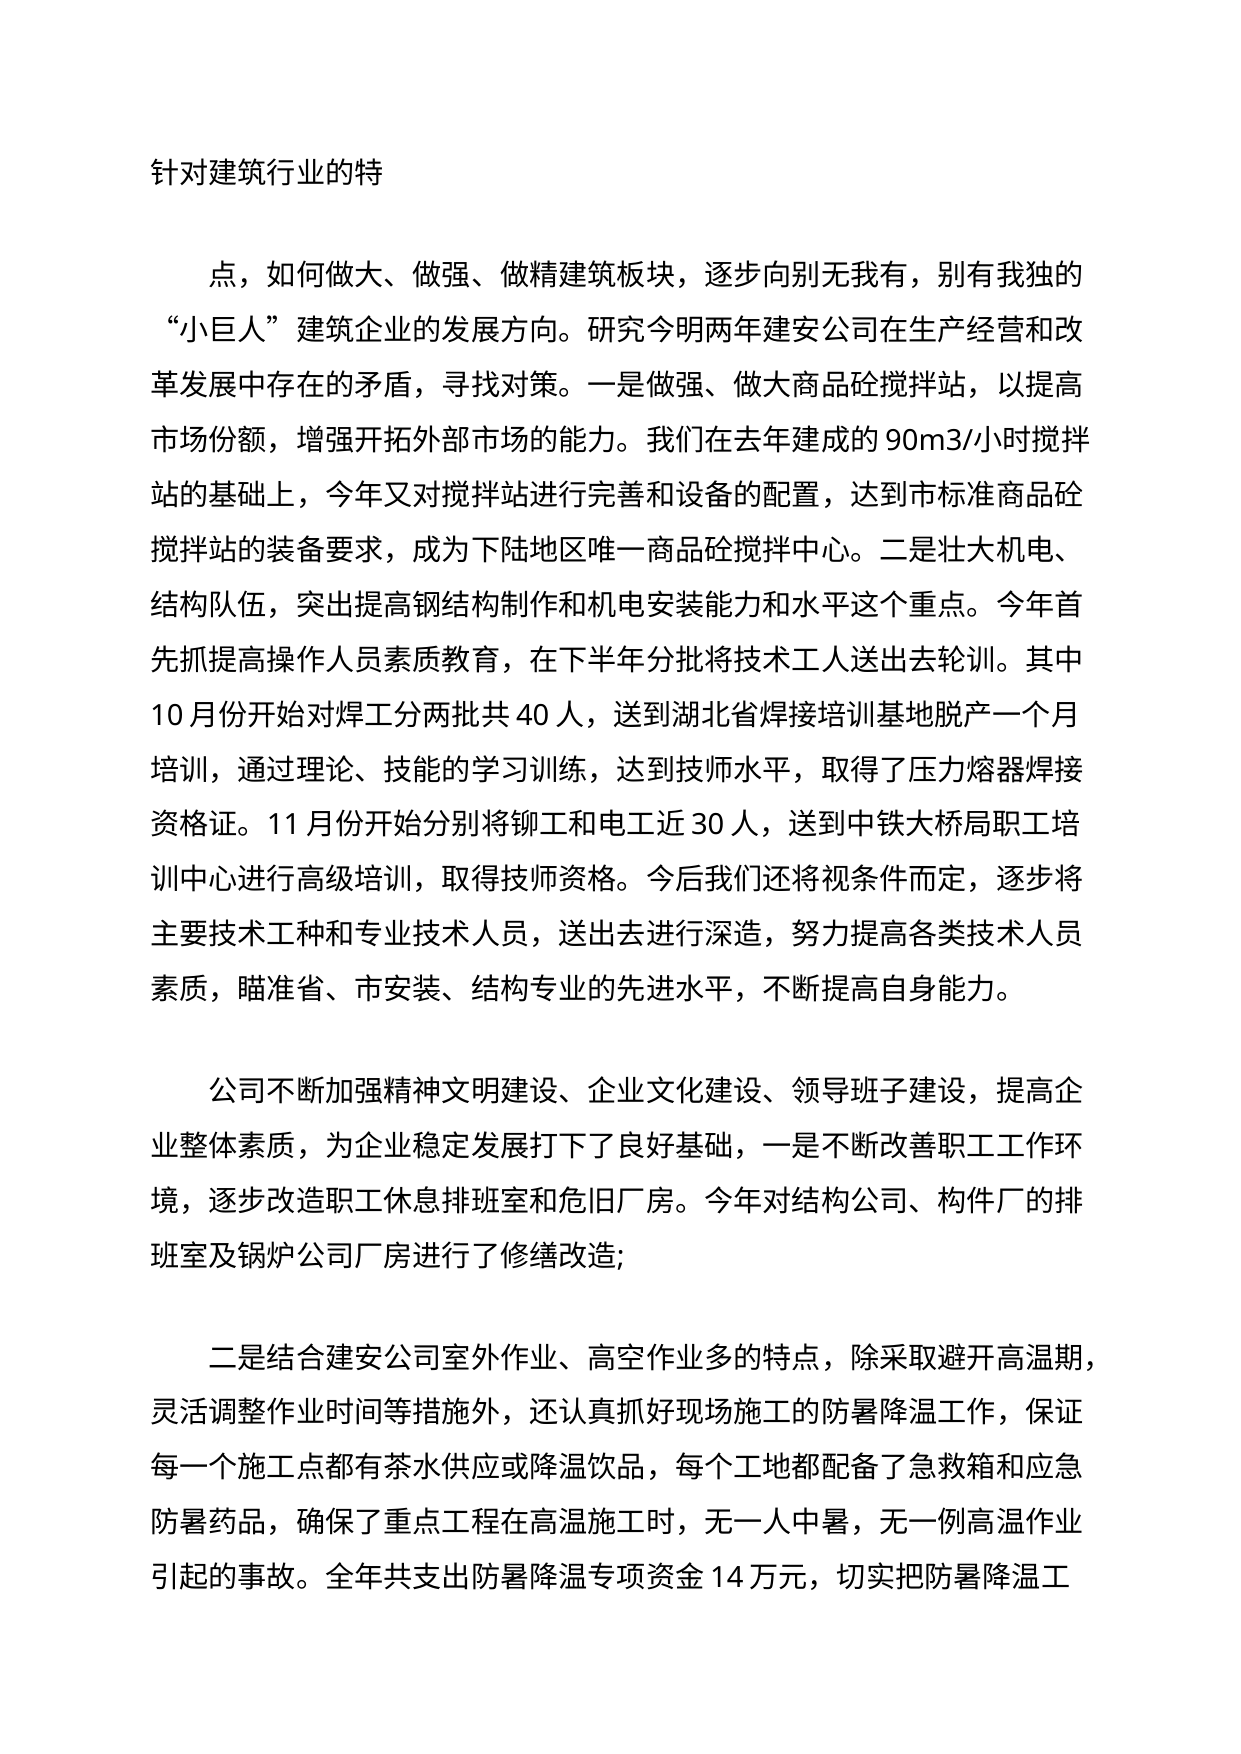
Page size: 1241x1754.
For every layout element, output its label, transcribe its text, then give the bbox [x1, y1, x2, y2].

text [150, 150, 1090, 192]
text 公司不断加强精神文明建设、企业文化建设、领导班子建设，提高企业整体素质，为企业稳定发展打下了良好基础，一是不断改善职工工作环境，逐步改造职工休息排班室和危旧厂房。今年对结构公司、构件厂的排班室及锅炉公司厂房进行了修缮改造; [150, 1067, 1090, 1274]
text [150, 1334, 1090, 1596]
text 点，如何做大、做强、做精建筑板块，逐步向别无我有，别有我独的“小巨人”建筑企业的发展方向。研究今明两年建安公司在生产经营和改革发展中存在的矛盾，寻找对策。一是做强、做大商品砼搅拌站，以提高市场份额，增强开拓外部市场的能力。我们在去年建成的90m3/小时搅拌站的基础上，今年又对搅拌站进行完善和设备的配置，达到市标准商品砼搅拌站的装备要求，成为下陆地区唯一商品砼搅拌中心。二是壮大机电、结构队伍，突出提高钢结构制作和机电安装能力和水平这个重点。今年首先抓提高操作人员素质教育，在下半年分批将技术工人送出去轮训。其中10月份开始对焊工分两批共40人，送到湖北省焊接培训基地脱产一个月培训，通过理论、技能的学习训练，达到技师水平，取得了压力熔器焊接资格证。11月份开始分别将铆工和电工近30人，送到中铁大桥局职工培训中心进行高级培训，取得技师资格。今后我们还将视条件而定，逐步将主要技术工种和专业技术人员，送出去进行深造，努力提高各类技术人员素质，瞄准省、市安装、结构专业的先进水平，不断提高自身能力。 [150, 252, 1090, 1008]
